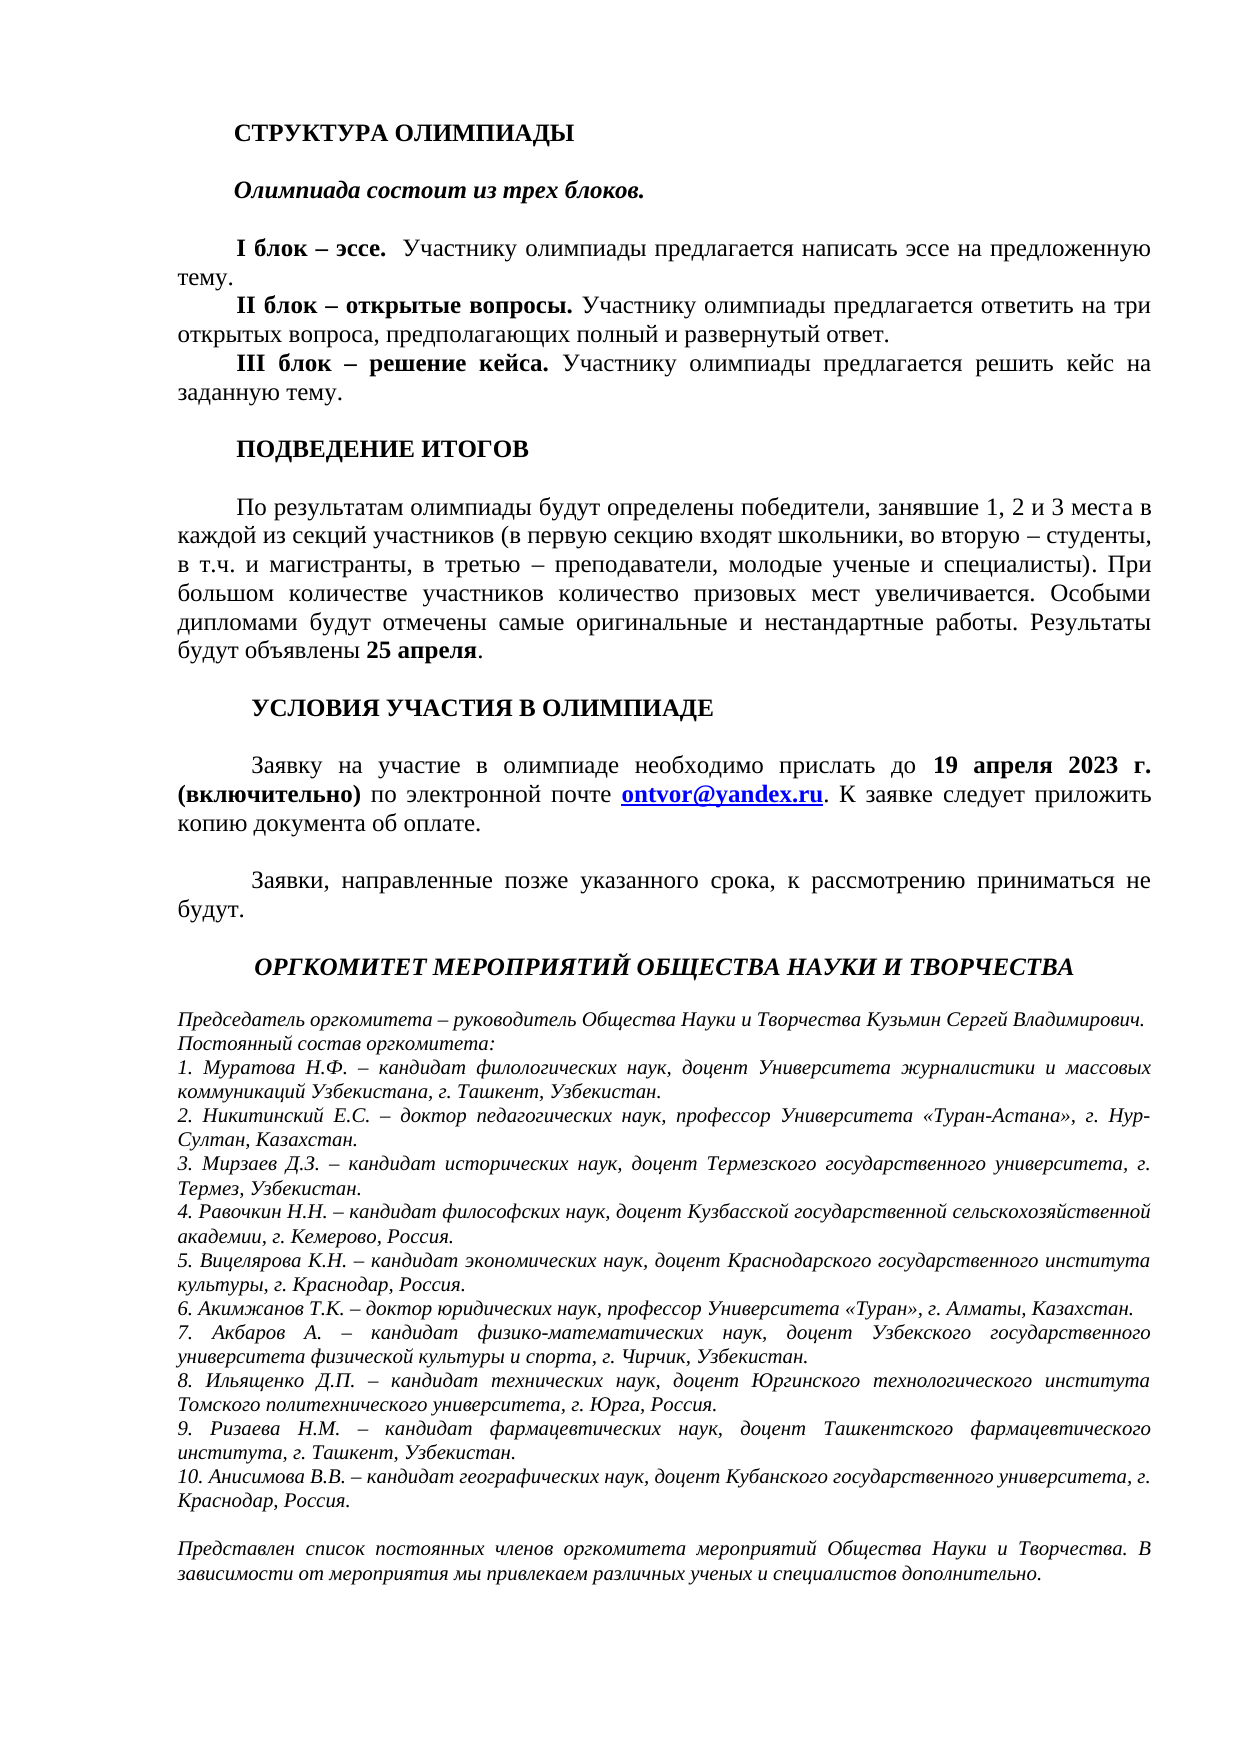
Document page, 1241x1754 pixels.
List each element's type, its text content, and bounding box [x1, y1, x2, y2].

text Олимпиада состоит из трех блоков. [177, 176, 1152, 204]
text 3. Мирзаев Д.З. – кандидат исторических наук, доцент Термезского государственного университета, г. Термез, Узбекистан. [177, 1151, 1152, 1199]
text III блок – решение кейса. Участнику олимпиады предлагается решить кейс на заданную тему. [177, 348, 1152, 406]
text 7. Акбаров А. – кандидат физико-математических наук, доцент Узбекского государственного университета физической культуры и спорта, г. Чирчик, Узбекистан. [177, 1320, 1152, 1368]
text УСЛОВИЯ УЧАСТИЯ В ОЛИМПИАДЕ [177, 693, 1152, 722]
text 10. Анисимова В.В. – кандидат географических наук, доцент Кубанского государственного университета, г. Краснодар, Россия. [177, 1464, 1152, 1512]
text 8. Ильященко Д.П. – кандидат технических наук, доцент Юргинского технологического института Томского политехнического университета, г. Юрга, Россия. [177, 1368, 1152, 1416]
text Представлен список постоянных членов оргкомитета мероприятий Общества Науки и Творчества. В зависимости от мероприятия мы привлекаем различных ученых и специалистов дополнительно. [177, 1536, 1152, 1584]
text 9. Ризаева Н.М. – кандидат фармацевтических наук, доцент Ташкентского фармацевтического института, г. Ташкент, Узбекистан. [177, 1416, 1152, 1464]
text I блок – эссе. Участнику олимпиады предлагается написать эссе на предложенную тему. [177, 233, 1152, 291]
text Постоянный состав оргкомитета: [177, 1031, 1152, 1055]
text Заявку на участие в олимпиаде необходимо прислать до 19 апреля 2023 г. (включительно) по электронной почте ontvor@yandex.ru. К заявке следует приложить копию документа об оплате. [177, 751, 1152, 837]
text 4. Равочкин Н.Н. – кандидат философских наук, доцент Кузбасской государственной сельскохозяйственной академии, г. Кемерово, Россия. [177, 1199, 1152, 1248]
text 6. Акимжанов Т.К. – доктор юридических наук, профессор Университета «Туран», г. Алматы, Казахстан. [177, 1296, 1152, 1320]
text II блок – открытые вопросы. Участнику олимпиады предлагается ответить на три открытых вопроса, предполагающих полный и развернутый ответ. [177, 291, 1152, 348]
text По результатам олимпиады будут определены победители, занявшие 1, 2 и 3 места в каждой из секций участников (в первую секцию входят школьники, во вторую – студенты, в т.ч. и магистранты, в третью – преподаватели, молодые ученые и специалисты). При большом количестве участников количество призовых мест увеличивается. Особыми дипломами будут отмечены самые оригинальные и нестандартные работы. Результаты будут объявлены 25 апреля. [177, 492, 1152, 664]
text 5. Вицелярова К.Н. – кандидат экономических наук, доцент Краснодарского государственного института культуры, г. Краснодар, Россия. [177, 1248, 1152, 1296]
text Председатель оргкомитета – руководитель Общества Науки и Творчества Кузьмин Сергей Владимирович. [177, 981, 1152, 1031]
text ПОДВЕДЕНИЕ ИТОГОВ [177, 434, 1152, 463]
text ОРГКОМИТЕТ МЕРОПРИЯТИЙ ОБЩЕСТВА НАУКИ И ТВОРЧЕСТВА [177, 952, 1152, 981]
text 2. Никитинский Е.С. – доктор педагогических наук, профессор Университета «Туран-Астана», г. Нур-Султан, Казахстан. [177, 1103, 1152, 1151]
text Заявки, направленные позже указанного срока, к рассмотрению приниматься не будут. [177, 866, 1152, 923]
text 1. Муратова Н.Ф. – кандидат филологических наук, доцент Университета журналистики и массовых коммуникаций Узбекистана, г. Ташкент, Узбекистан. [177, 1055, 1152, 1103]
text СТРУКТУРА ОЛИМПИАДЫ [177, 118, 1152, 147]
